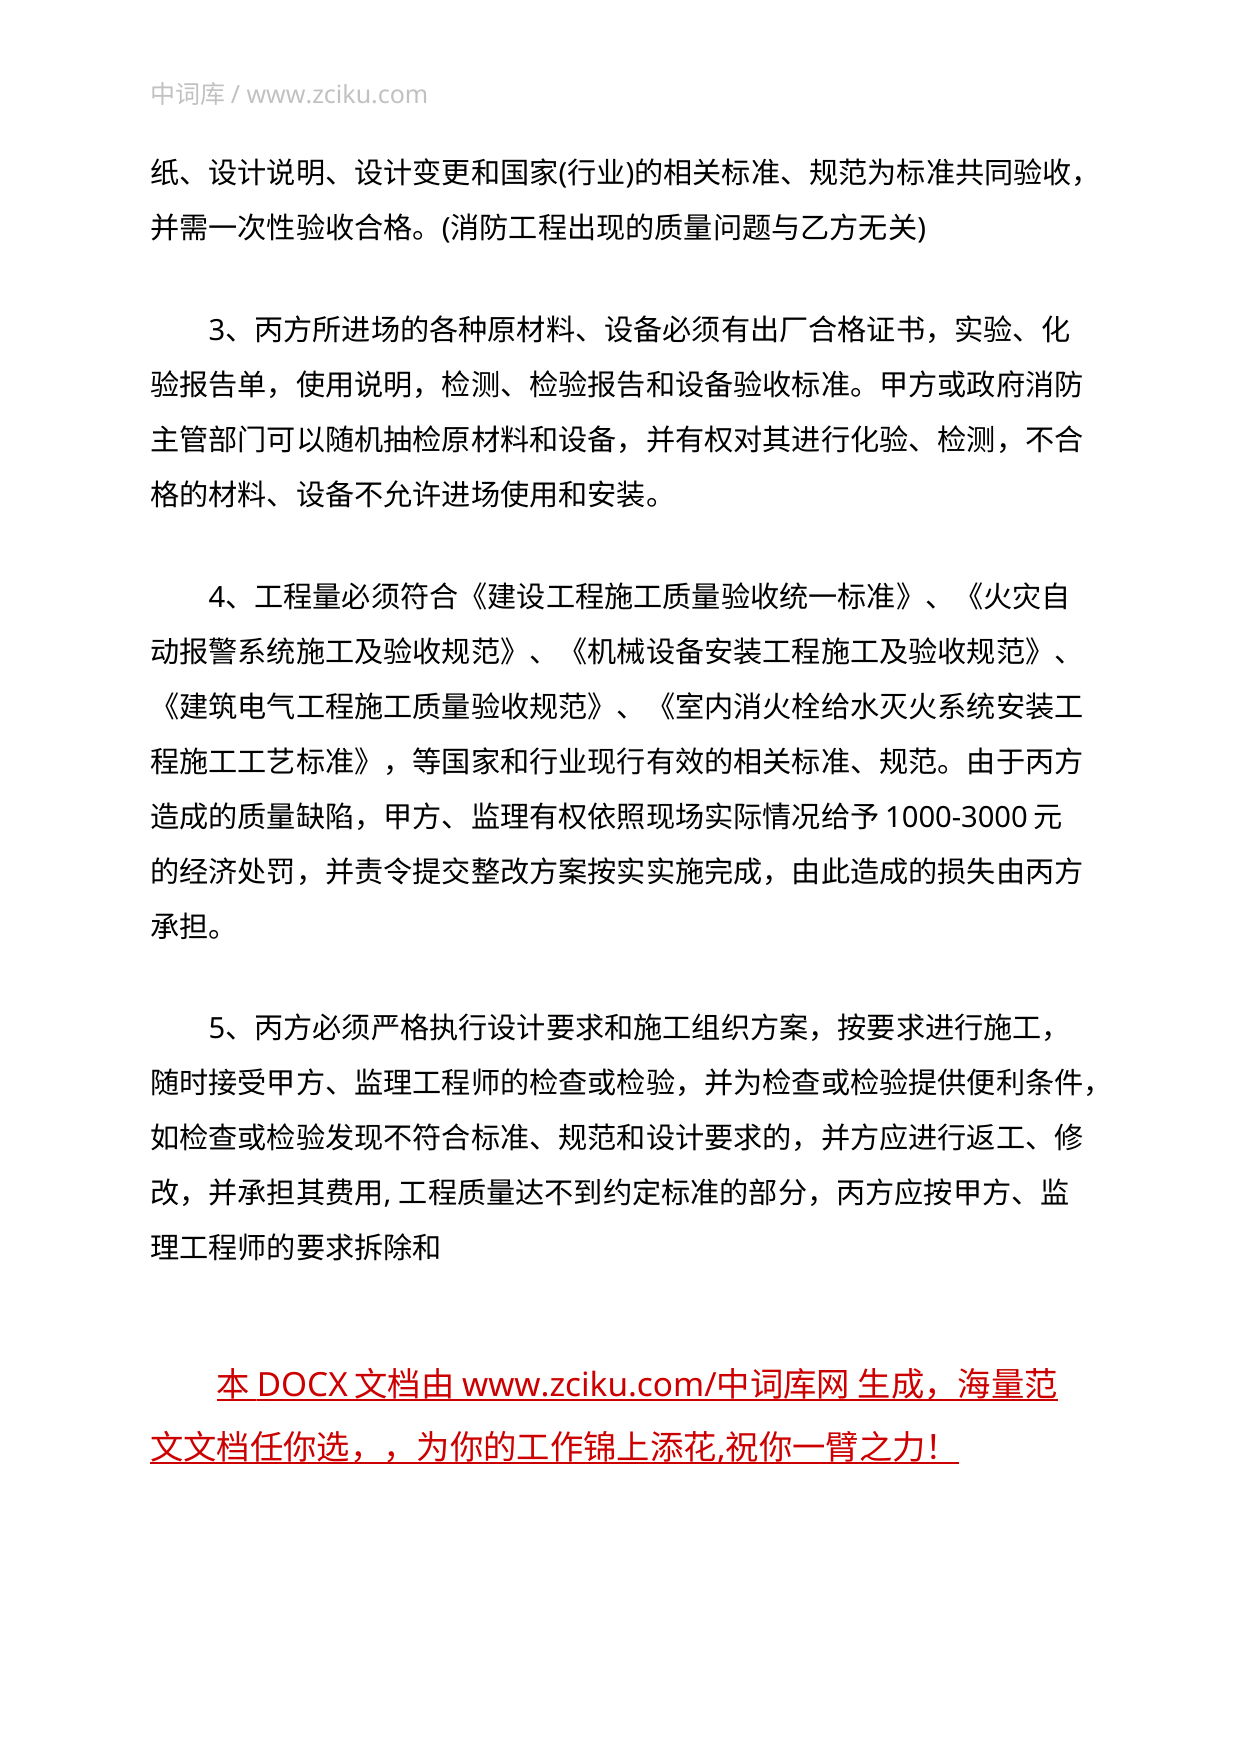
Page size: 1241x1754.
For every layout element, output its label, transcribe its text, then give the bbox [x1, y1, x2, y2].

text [150, 150, 1090, 247]
text 本DOCX文档由 www.zciku.com/中词库网 生成，海量范文文档任你选，，为你的工作锦上添花,祝你一臂之力！ [150, 1358, 1090, 1469]
text 5、丙方必须严格执行设计要求和施工组织方案，按要求进行施工，随时接受甲方、监理工程师的检查或检验，并为检查或检验提供便利条件，如检查或检验发现不符合标准、规范和设计要求的，并方应进行返工、修改，并承担其费用, 工程质量达不到约定标准的部分，丙方应按甲方、监理工程师的要求拆除和 [150, 1005, 1090, 1267]
text 4、工程量必须符合《建设工程施工质量验收统一标准》、《火灾自动报警系统施工及验收规范》、《机械设备安装工程施工及验收规范》、《建筑电气工程施工质量验收规范》、《室内消火栓给水灭火系统安装工程施工工艺标准》，等国家和行业现行有效的相关标准、规范。由于丙方造成的质量缺陷，甲方、监理有权依照现场实际情况给予1000-3000元的经济处罚，并责令提交整改方案按实实施完成，由此造成的损失由丙方承担。 [150, 573, 1090, 945]
text 3、丙方所进场的各种原材料、设备必须有出厂合格证书，实验、化验报告单，使用说明，检测、检验报告和设备验收标准。甲方或政府消防主管部门可以随机抽检原材料和设备，并有权对其进行化验、检测，不合格的材料、设备不允许进场使用和安装。 [150, 307, 1090, 514]
